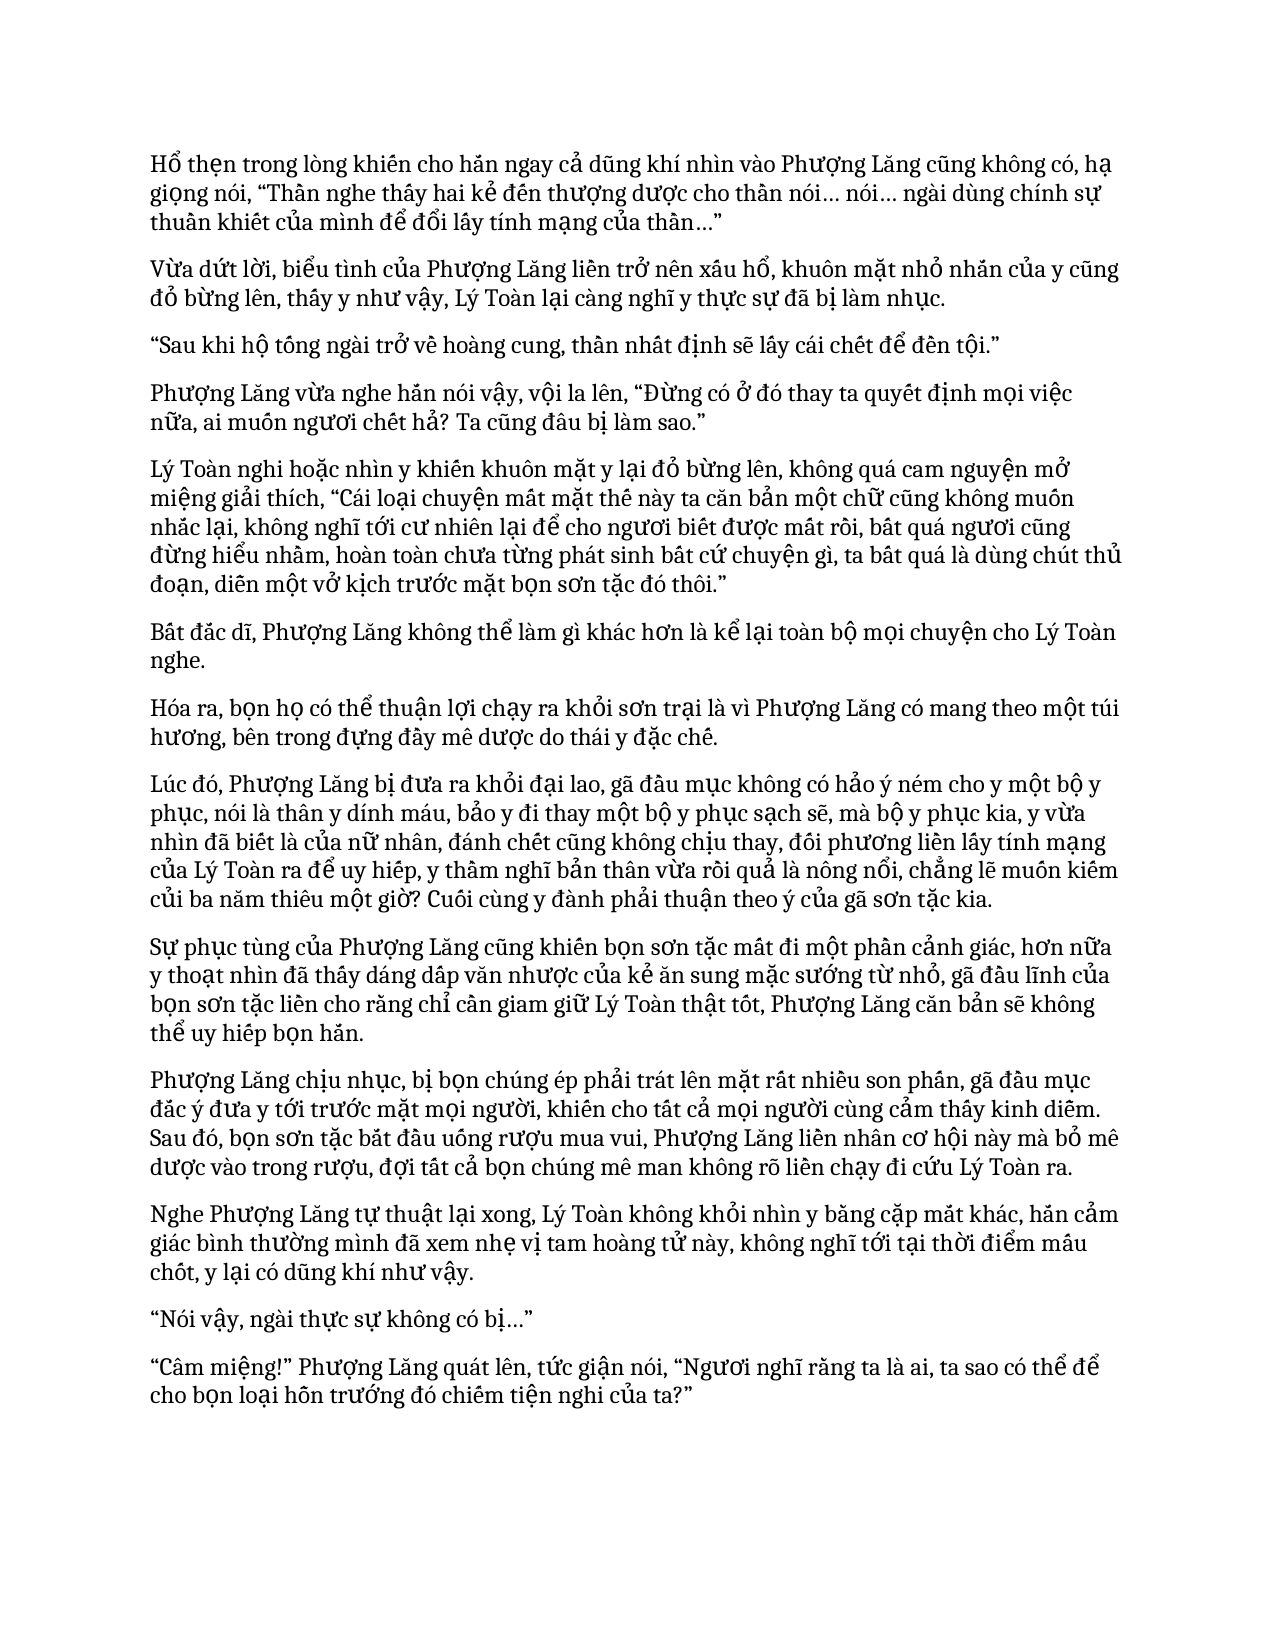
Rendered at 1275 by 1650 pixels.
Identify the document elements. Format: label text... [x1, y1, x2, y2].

text Phượng Lăng chịu nhục, bị bọn chúng ép phải trát lên mặt rất nhiều son phấn, gã đầu mục đắc ý đưa y tới trước mặt mọi người, khiến cho tất cả mọi người cùng cảm thấy kinh diễm. Sau đó, bọn sơn tặc bắt đầu uống rượu mua vui, Phượng Lăng liền nhân cơ hội này mà bỏ mê dược vào trong rượu, đợi tất cả bọn chúng mê man không rõ liền chạy đi cứu Lý Toàn ra. [150, 1066, 1125, 1181]
text Bất đắc dĩ, Phượng Lăng không thể làm gì khác hơn là kể lại toàn bộ mọi chuyện cho Lý Toàn nghe. [150, 617, 1125, 675]
text Sự phục tùng của Phượng Lăng cũng khiến bọn sơn tặc mất đi một phần cảnh giác, hơn nữa y thoạt nhìn đã thấy dáng dấp văn nhược của kẻ ăn sung mặc sướng từ nhỏ, gã đầu lĩnh của bọn sơn tặc liền cho rằng chỉ cần giam giữ Lý Toàn thật tốt, Phượng Lăng căn bản sẽ không thể uy hiếp bọn hắn. [150, 932, 1125, 1047]
text Nghe Phượng Lăng tự thuật lại xong, Lý Toàn không khỏi nhìn y bằng cặp mắt khác, hắn cảm giác bình thường mình đã xem nhẹ vị tam hoàng tử này, không nghĩ tới tại thời điểm mấu chốt, y lại có dũng khí như vậy. [150, 1200, 1125, 1286]
text Lý Toàn nghi hoặc nhìn y khiến khuôn mặt y lại đỏ bừng lên, không quá cam nguyện mở miệng giải thích, “Cái loại chuyện mất mặt thế này ta căn bản một chữ cũng không muốn nhắc lại, không nghĩ tới cư nhiên lại để cho ngươi biết được mất rồi, bất quá ngươi cũng đừng hiểu nhầm, hoàn toàn chưa từng phát sinh bất cứ chuyện gì, ta bất quá là dùng chút thủ đoạn, diễn một vở kịch trước mặt bọn sơn tặc đó thôi.” [150, 455, 1125, 599]
text “Sau khi hộ tống ngài trở về hoàng cung, thần nhất định sẽ lấy cái chết để đền tội.” [150, 331, 1125, 360]
text Hổ thẹn trong lòng khiến cho hắn ngay cả dũng khí nhìn vào Phượng Lăng cũng không có, hạ giọng nói, “Thần nghe thấy hai kẻ đến thượng dược cho thần nói… nói… ngài dùng chính sự thuần khiết của mình để đổi lấy tính mạng của thần…” [150, 150, 1125, 236]
text Lúc đó, Phượng Lăng bị đưa ra khỏi đại lao, gã đầu mục không có hảo ý ném cho y một bộ y phục, nói là thân y dính máu, bảo y đi thay một bộ y phục sạch sẽ, mà bộ y phục kia, y vừa nhìn đã biết là của nữ nhân, đánh chết cũng không chịu thay, đối phương liền lấy tính mạng của Lý Toàn ra để uy hiếp, y thầm nghĩ bản thân vừa rồi quả là nông nổi, chẳng lẽ muốn kiếm củi ba năm thiêu một giờ? Cuối cùng y đành phải thuận theo ý của gã sơn tặc kia. [150, 770, 1125, 914]
text “Nói vậy, ngài thực sự không có bị…” [150, 1305, 1125, 1334]
text “Câm miệng!” Phượng Lăng quát lên, tức giận nói, “Ngươi nghĩ rằng ta là ai, ta sao có thể để cho bọn loại hỗn trướng đó chiếm tiện nghi của ta?” [150, 1352, 1125, 1410]
text Hóa ra, bọn họ có thể thuận lợi chạy ra khỏi sơn trại là vì Phượng Lăng có mang theo một túi hương, bên trong đựng đầy mê dược do thái y đặc chế. [150, 694, 1125, 751]
text Phượng Lăng vừa nghe hắn nói vậy, vội la lên, “Đừng có ở đó thay ta quyết định mọi việc nữa, ai muốn ngươi chết hả? Ta cũng đâu bị làm sao.” [150, 379, 1125, 436]
text Vừa dứt lời, biểu tình của Phượng Lăng liền trở nên xấu hổ, khuôn mặt nhỏ nhắn của y cũng đỏ bừng lên, thấy y như vậy, Lý Toàn lại càng nghĩ y thực sự đã bị làm nhục. [150, 255, 1125, 312]
